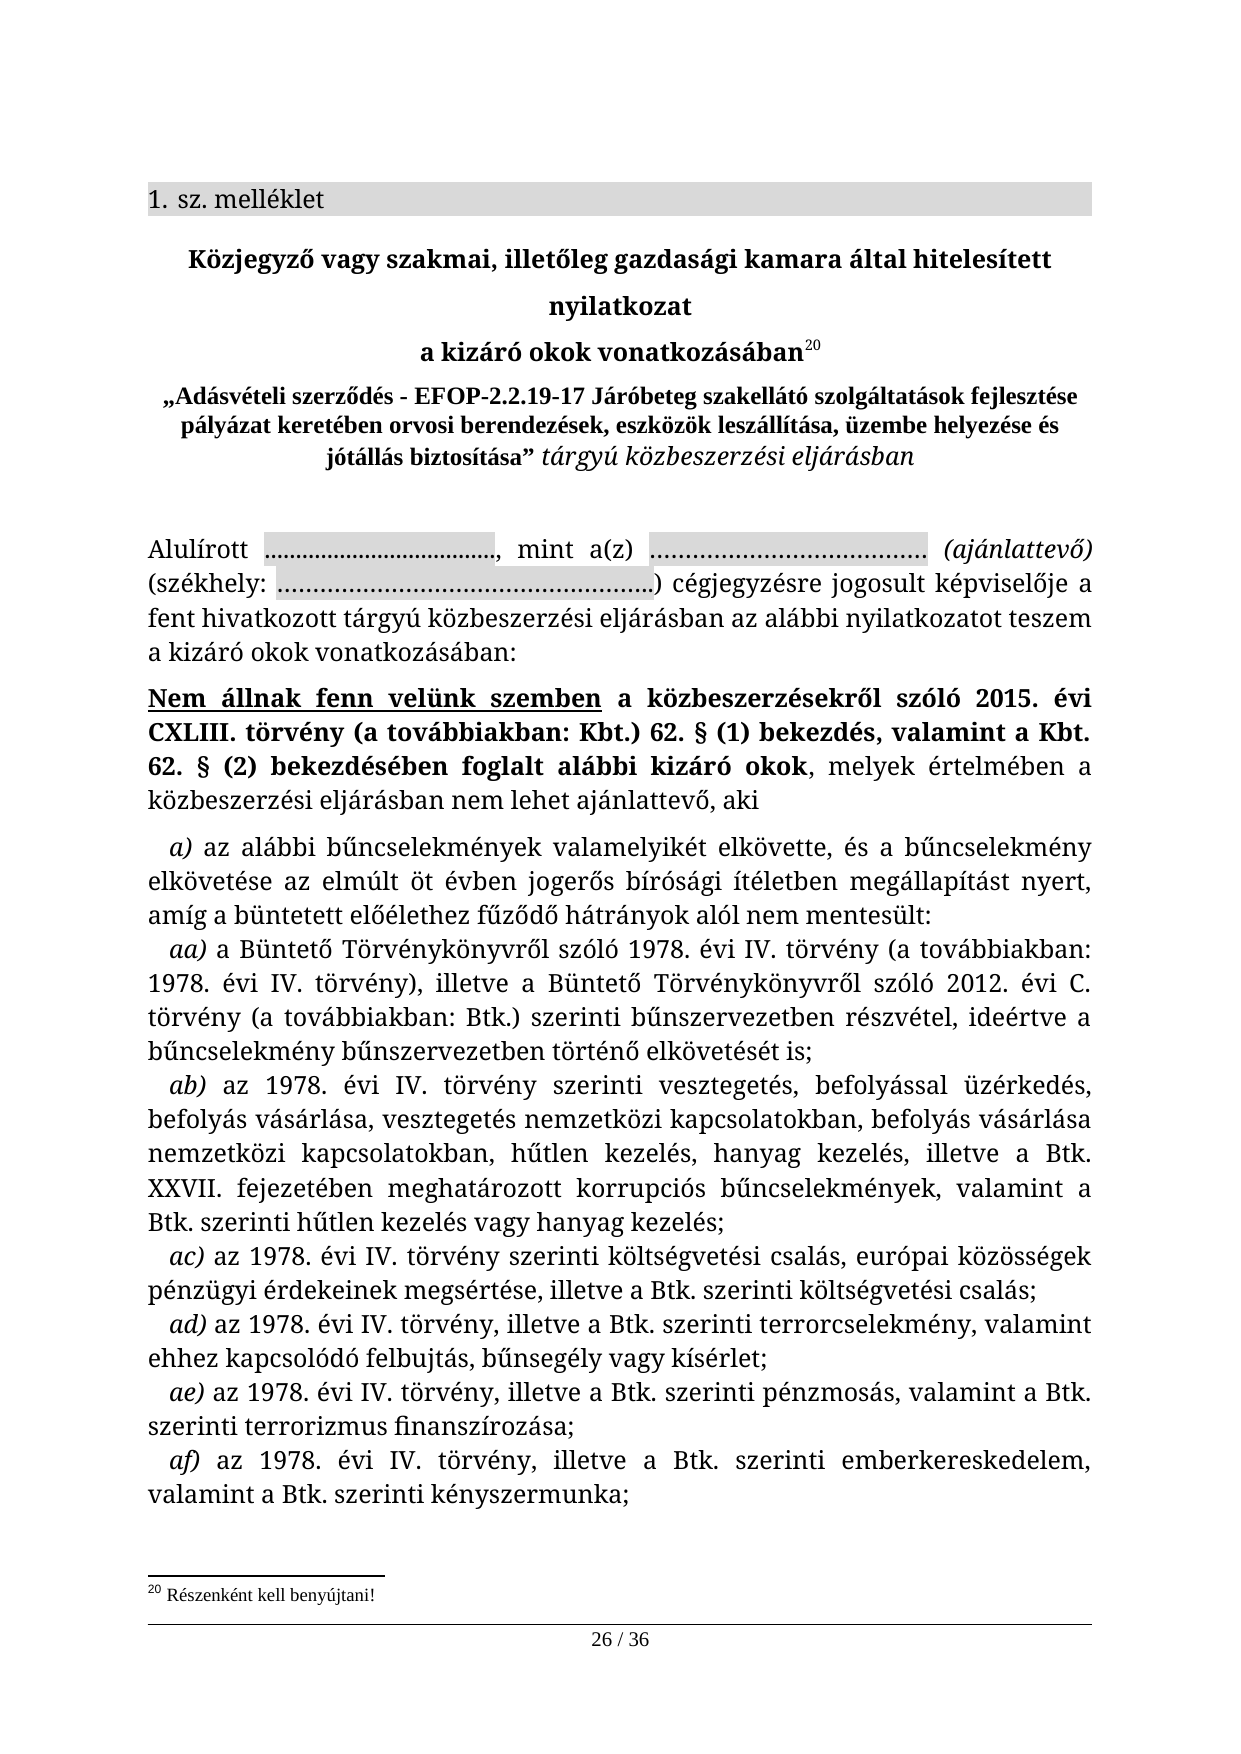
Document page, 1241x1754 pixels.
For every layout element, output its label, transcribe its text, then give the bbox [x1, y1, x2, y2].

text aa) a Büntető Törvénykönyvről szóló 1978. évi IV. törvény (a továbbiakban: 1978. évi IV. törvény), illetve a Büntető Törvénykönyvről szóló 2012. évi C. törvény (a továbbiakban: Btk.) szerinti bűnszervezetben részvétel, ideértve a bűncselekmény bűnszervezetben történő elkövetését is; [148, 932, 1092, 1068]
text Közjegyző vagy szakmai, illetőleg gazdasági kamara által hitelesített [148, 242, 1092, 276]
text nyilatkozat [148, 288, 1092, 322]
text ab) az 1978. évi IV. törvény szerinti vesztegetés, befolyással üzérkedés, befolyás vásárlása, vesztegetés nemzetközi kapcsolatokban, befolyás vásárlása nemzetközi kapcsolatokban, hűtlen kezelés, hanyag kezelés, illetve a Btk. XXVII. fejezetében meghatározott korrupciós bűncselekmények, valamint a Btk. szerinti hűtlen kezelés vagy hanyag kezelés; [148, 1068, 1092, 1238]
list sz. melléklet [148, 182, 1092, 216]
text a) az alábbi bűncselekmények valamelyikét elkövette, és a bűncselekmény elkövetése az elmúlt öt évben jogerős bírósági ítéletben megállapítást nyert, amíg a büntetett előélethez fűződő hátrányok alól nem mentesült: [148, 829, 1092, 932]
text a kizáró okok vonatkozásában [148, 335, 1092, 369]
text ad) az 1978. évi IV. törvény, illetve a Btk. szerinti terrorcselekmény, valamint ehhez kapcsolódó felbujtás, bűnsegély vagy kísérlet; [148, 1306, 1092, 1374]
text ac) az 1978. évi IV. törvény szerinti költségvetési csalás, európai közösségek pénzügyi érdekeinek megsértése, illetve a Btk. szerinti költségvetési csalás; [148, 1238, 1092, 1306]
text Nem állnak fenn velünk szemben a közbeszerzésekről szóló 2015. évi CXLIII. törvény (a továbbiakban: Kbt.) 62. § (1) bekezdés, valamint a Kbt. 62. § (2) bekezdésében foglalt alábbi kizáró okok, melyek értelmében a közbeszerzési eljárásban nem lehet ajánlattevő, aki [148, 681, 1092, 817]
text Alulírott ....................................., mint a(z) ………………………………… (ajánlattevő) (székhely: ……………………………………………..) cégjegyzésre jogosult képviselője a fent hivatkozott tárgyú közbeszerzési eljárásban az alábbi nyilatkozatot teszem a kizáró okok vonatkozásában: [148, 532, 1092, 668]
text af) az 1978. évi IV. törvény, illetve a Btk. szerinti emberkereskedelem, valamint a Btk. szerinti kényszermunka; [148, 1443, 1092, 1511]
text ae) az 1978. évi IV. törvény, illetve a Btk. szerinti pénzmosás, valamint a Btk. szerinti terrorizmus finanszírozása; [148, 1374, 1092, 1443]
text „Adásvételi szerződés - EFOP-2.2.19-17 Járóbeteg szakellátó szolgáltatások fejlesztése pályázat keretében orvosi berendezések, eszközök leszállítása, üzembe helyezése és jótállás biztosítása” tárgyú közbeszerzési eljárásban [148, 381, 1092, 473]
